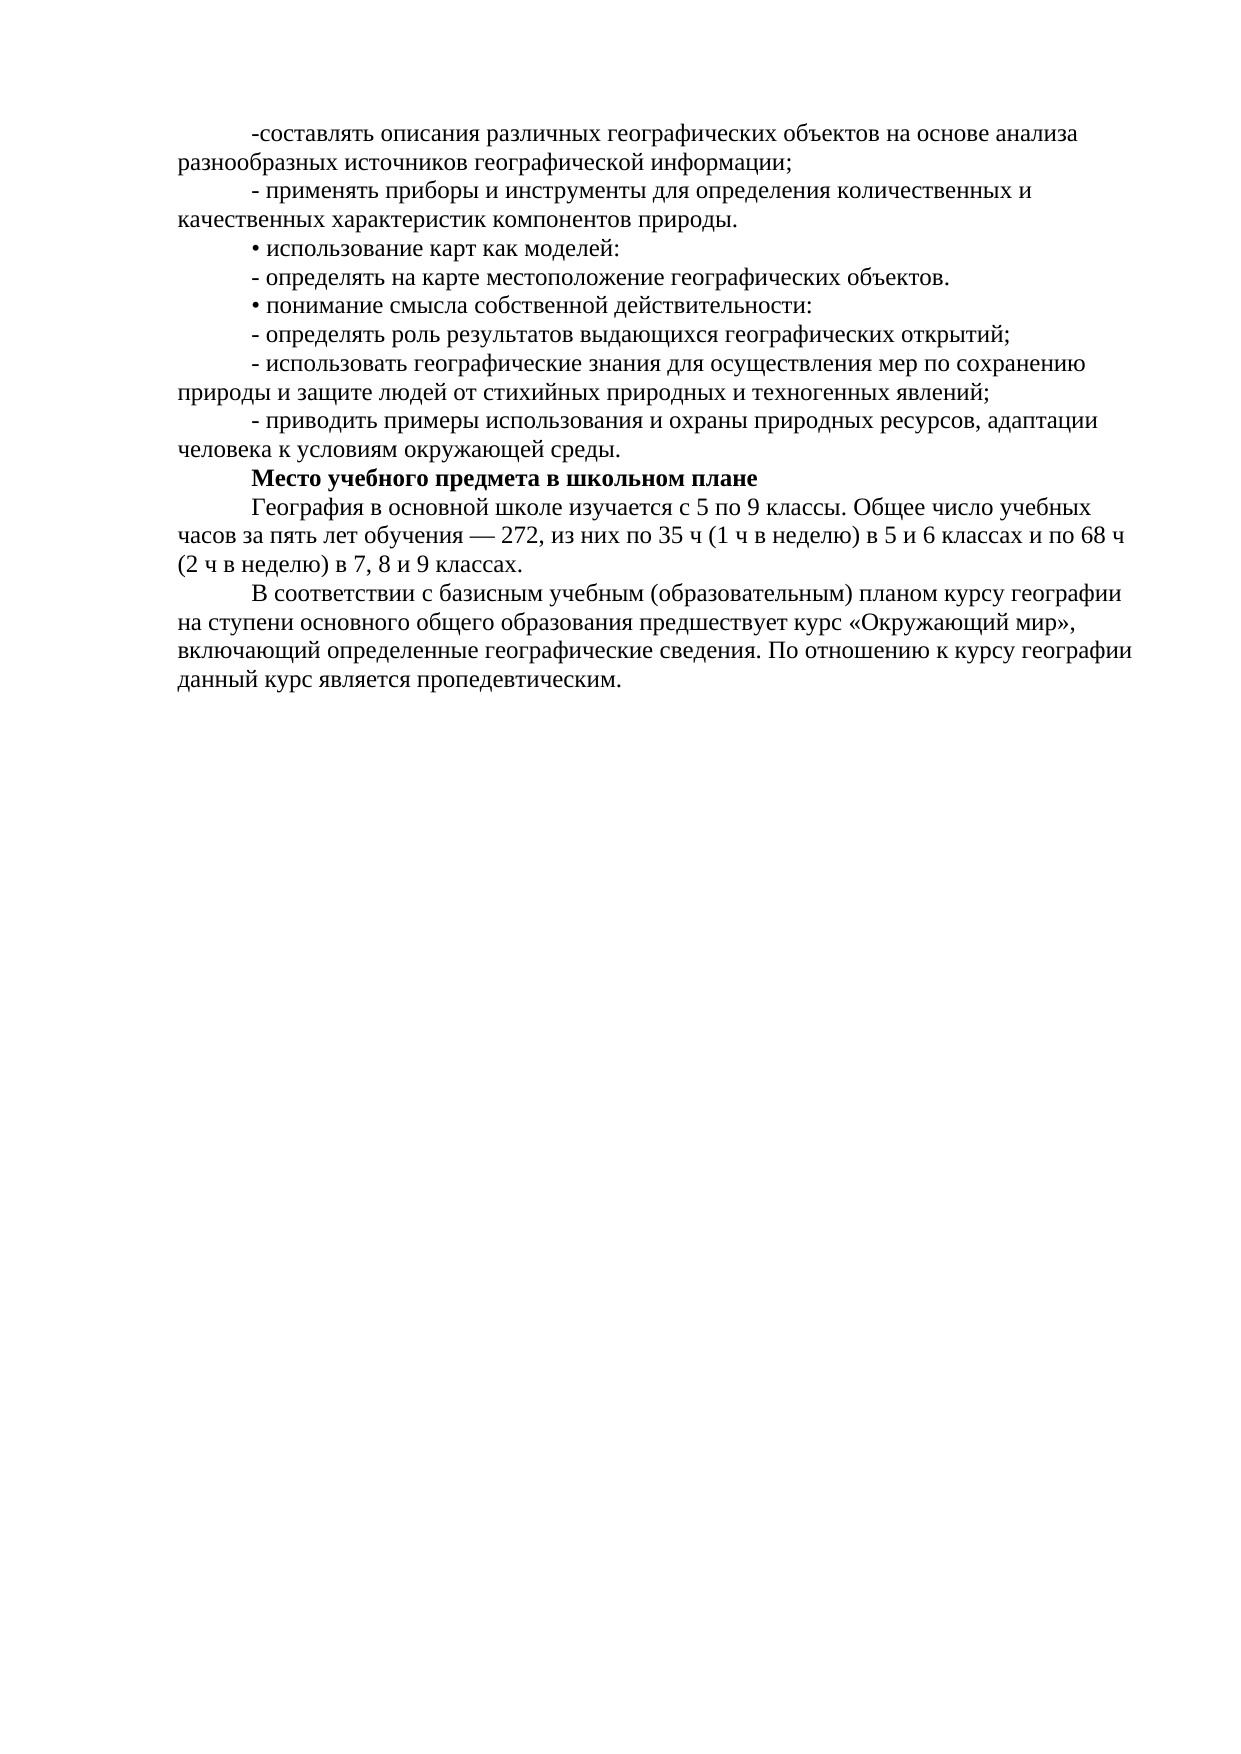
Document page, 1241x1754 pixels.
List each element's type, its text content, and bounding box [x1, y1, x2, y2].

text • понимание смысла собственной действительности: [177, 291, 1152, 319]
text - приводить примеры использования и охраны природных ресурсов, адаптации человека к условиям окружающей среды. [177, 406, 1152, 463]
text В соответствии с базисным учебным (образовательным) планом курсу географии на ступени основного общего образования предшествует курс «Окружающий мир», включающий определенные географические сведения. По отношению к курсу географии данный курс является пропедевтическим. [177, 578, 1152, 693]
text - определять роль результатов выдающихся географических открытий; [177, 319, 1152, 348]
text - определять на карте местоположение географических объектов. [177, 262, 1152, 291]
text • использование карт как моделей: [177, 233, 1152, 262]
text - применять приборы и инструменты для определения количественных и качественных характеристик компонентов природы. [177, 176, 1152, 233]
text Место учебного предмета в школьном плане [177, 463, 1152, 492]
text География в основной школе изучается с 5 по 9 классы. Общее число учебных часов за пять лет обучения — 272, из них по 35 ч (1 ч в неделю) в 5 и 6 классах и по 68 ч (2 ч в неделю) в 7, 8 и 9 классах. [177, 492, 1152, 578]
text -составлять описания различных географических объектов на основе анализа разнообразных источников географической информации; [177, 118, 1152, 176]
text - использовать географические знания для осуществления мер по сохранению природы и защите людей от стихийных природных и техногенных явлений; [177, 348, 1152, 406]
